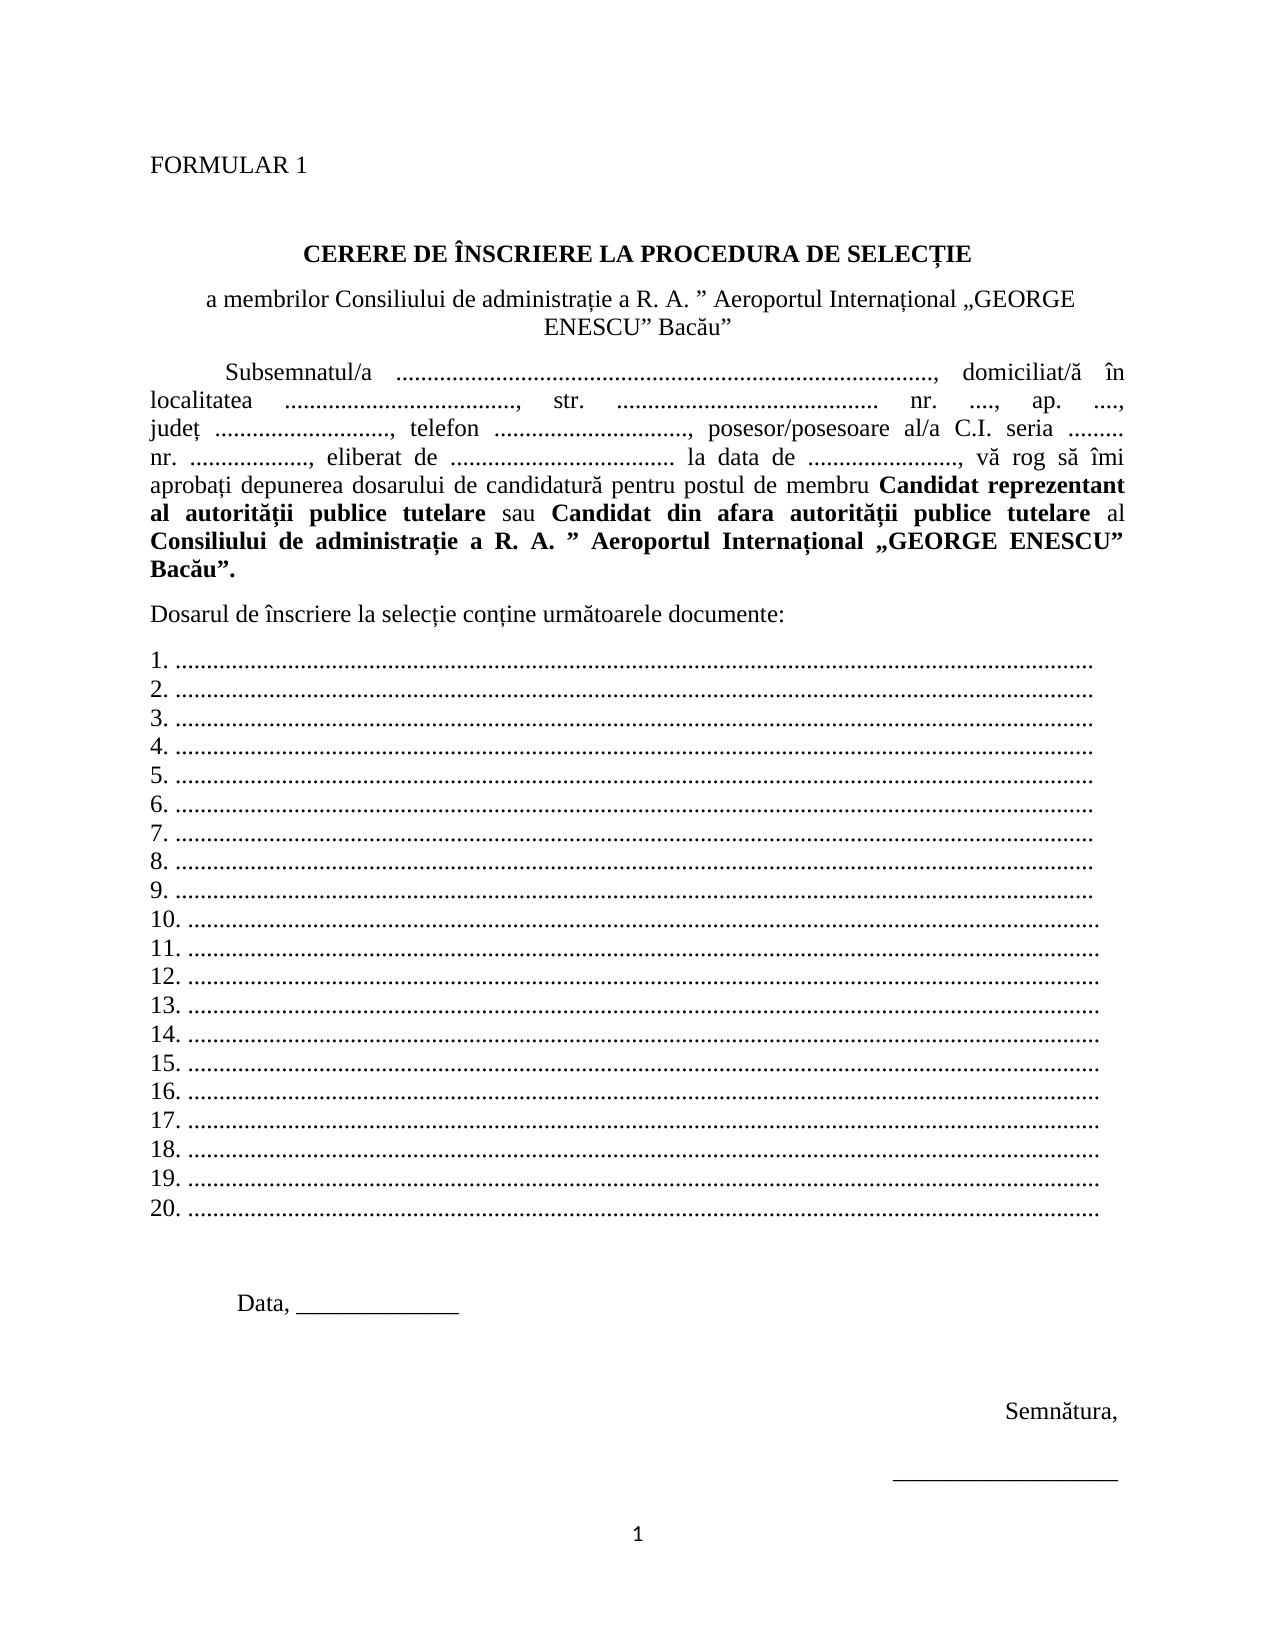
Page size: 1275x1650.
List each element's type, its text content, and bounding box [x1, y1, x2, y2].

text 14. .................................................................................................................................................. [150, 1019, 1125, 1048]
text 15. .................................................................................................................................................. [150, 1048, 1125, 1076]
text Subsemnatul/a ......................................................................................, domiciliat/ă în localitatea ....................................., str. .......................................... nr. ...., ap. ...., județ ............................, telefon ..............................., posesor/posesoare al/a C.I. seria ......... nr. ..................., eliberat de .................................... la data de ........................, vă rog să îmi aprobați depunerea dosarului de candidatură pentru postul de membru Candidat reprezentant al autorității publice tutelare sau Candidat din afara autorității publice tutelare al Consiliului de administrație a R. A. ” Aeroportul Internațional „GEORGE ENESCU” Bacău”. [150, 358, 1125, 584]
text 3. ................................................................................................................................................... [150, 703, 1125, 731]
text Dosarul de înscriere la selecție conține următoarele documente: [150, 600, 1125, 628]
text 4. ................................................................................................................................................... [150, 731, 1125, 760]
text 10. .................................................................................................................................................. [150, 904, 1125, 933]
text 19. .................................................................................................................................................. [150, 1163, 1125, 1191]
text 13. .................................................................................................................................................. [150, 990, 1125, 1019]
text 2. ................................................................................................................................................... [150, 674, 1125, 703]
text 6. ................................................................................................................................................... [150, 789, 1125, 818]
text 7. ................................................................................................................................................... [150, 818, 1125, 846]
text Data, _____________ [162, 1288, 1118, 1317]
text 18. .................................................................................................................................................. [150, 1134, 1125, 1163]
text Semnătura, [162, 1396, 1118, 1424]
text 9. ................................................................................................................................................... [150, 875, 1125, 904]
text 12. .................................................................................................................................................. [150, 961, 1125, 990]
text 1. ................................................................................................................................................... [150, 645, 1125, 674]
text 17. .................................................................................................................................................. [150, 1105, 1125, 1134]
text a membrilor Consiliului de administrație a R. A. ” Aeroportul Internațional „GEORGE ENESCU” Bacău” [150, 285, 1125, 341]
text 16. .................................................................................................................................................. [150, 1076, 1125, 1105]
text FORMULAR 1 [150, 150, 1125, 178]
text 11. .................................................................................................................................................. [150, 933, 1125, 961]
text CERERE DE ÎNSCRIERE LA PROCEDURA DE SELECȚIE [150, 240, 1125, 268]
text 5. ................................................................................................................................................... [150, 760, 1125, 789]
text __________________ [162, 1456, 1118, 1484]
text 20. .................................................................................................................................................. [150, 1191, 1125, 1221]
text 8. ................................................................................................................................................... [150, 846, 1125, 875]
